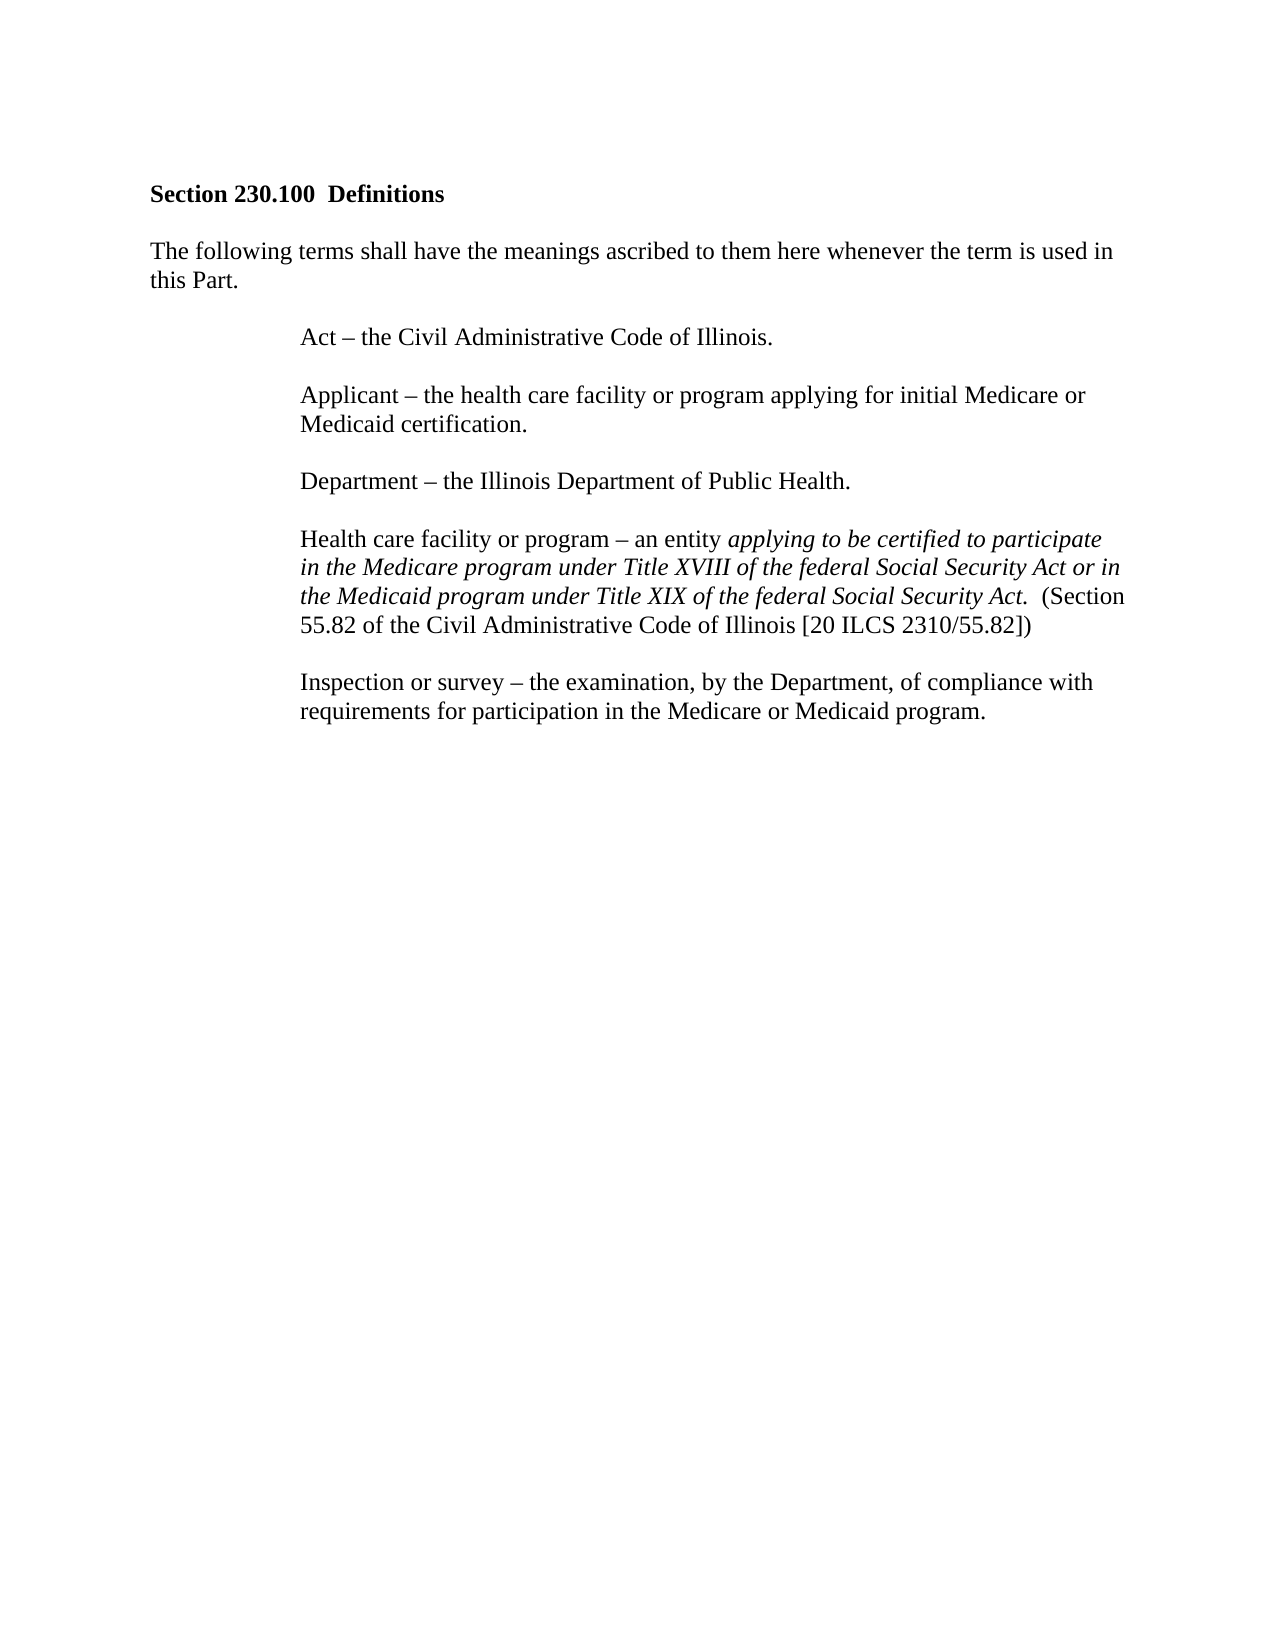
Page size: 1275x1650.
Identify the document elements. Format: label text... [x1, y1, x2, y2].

text Department – the Illinois Department of Public Health. [300, 466, 1125, 495]
text Section 230.100 Definitions [150, 179, 1125, 207]
text Act – the Civil Administrative Code of Illinois. [300, 322, 1125, 351]
text The following terms shall have the meanings ascribed to them here whenever the term is used in this Part. [150, 236, 1125, 294]
text Applicant – the health care facility or program applying for initial Medicare or Medicaid certification. [300, 380, 1125, 437]
text Health care facility or program – an entity applying to be certified to participate in the Medicare program under Title XVIII of the federal Social Security Act or in the Medicaid program under Title XIX of the federal Social Security Act. (Section 55.82 of the Civil Administrative Code of Illinois [20 ILCS 2310/55.82]) [300, 524, 1125, 639]
text Inspection or survey – the examination, by the Department, of compliance with requirements for participation in the Medicare or Medicaid program. [300, 667, 1125, 725]
